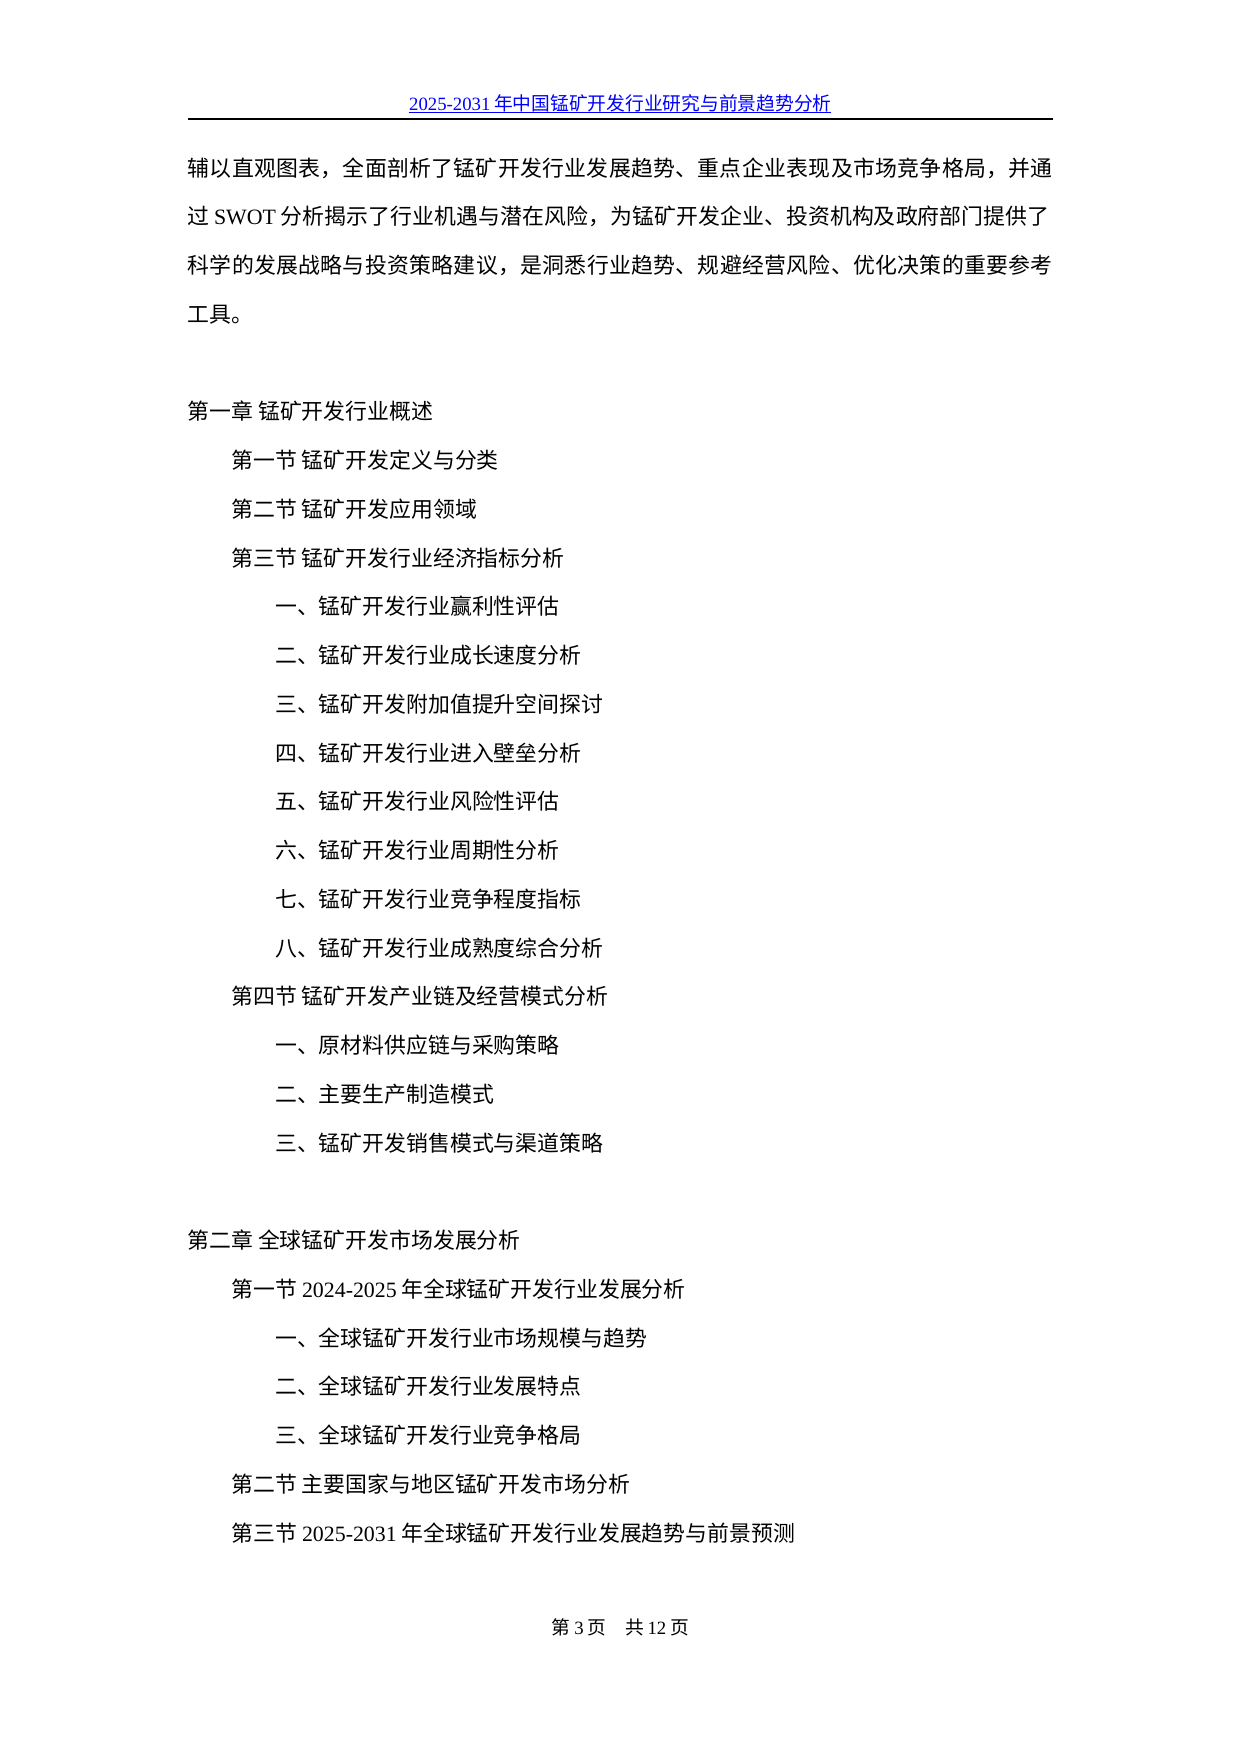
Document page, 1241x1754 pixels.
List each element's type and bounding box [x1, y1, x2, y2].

text [187, 150, 1053, 1548]
